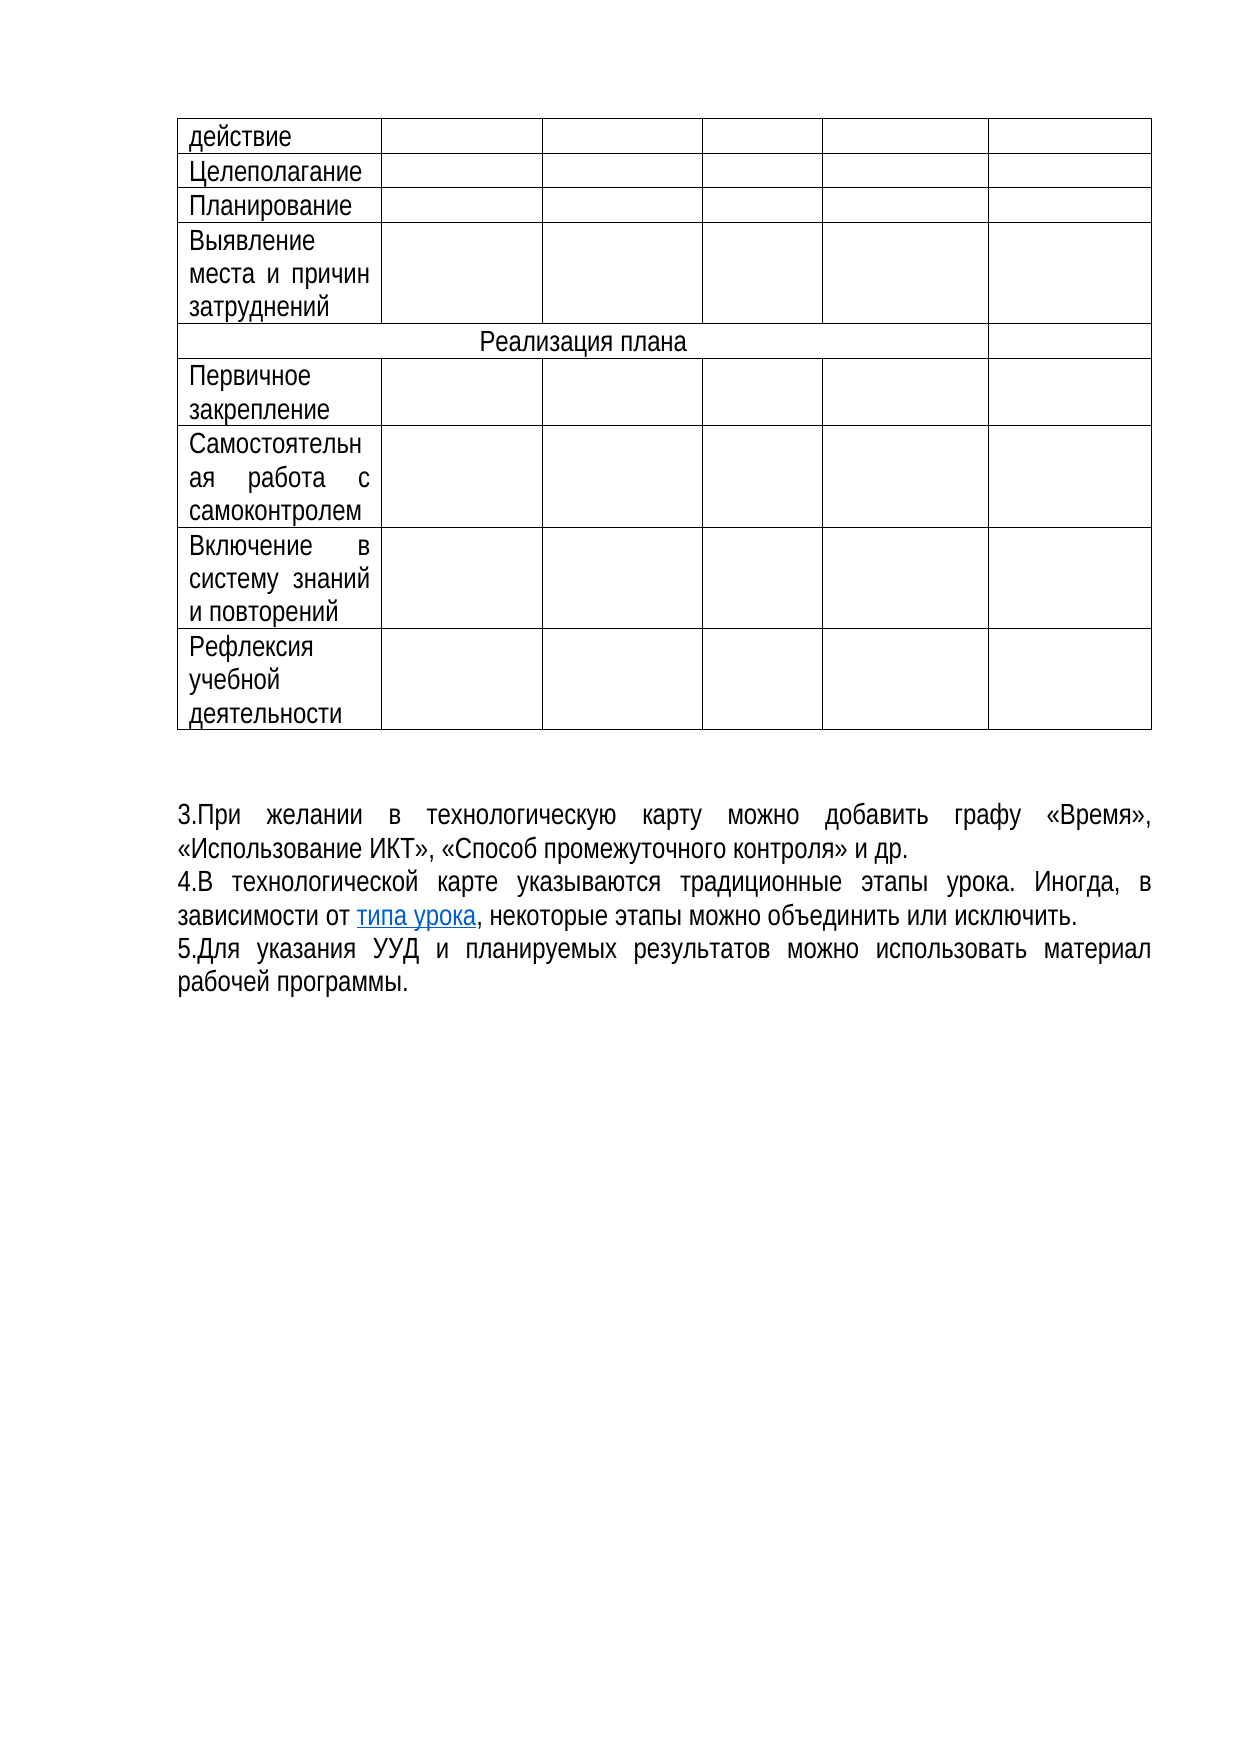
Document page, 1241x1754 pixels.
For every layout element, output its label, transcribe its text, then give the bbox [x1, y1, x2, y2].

table_cell [989, 629, 1151, 729]
table_cell [382, 223, 542, 323]
table_cell [989, 324, 1151, 357]
table_cell [543, 528, 702, 628]
table_cell [382, 629, 542, 729]
text 4.В технологической карте указываются традиционные этапы урока. Иногда, в зависимости от типа урока, некоторые этапы можно объединить или исключить. [177, 864, 1152, 931]
table_cell [989, 223, 1151, 323]
table_cell [989, 528, 1151, 628]
table_cell Включение в систему знаний и повторений [178, 528, 381, 628]
text 5.Для указания УУД и планируемых результатов можно использовать материал рабочей программы. [177, 931, 1152, 998]
table_cell [703, 359, 822, 425]
table_cell [543, 223, 702, 323]
table_cell [382, 359, 542, 425]
table_cell [823, 119, 988, 153]
table_cell [703, 119, 822, 153]
table_cell Выявление места и причин затруднений [178, 223, 381, 323]
table_cell Рефлексия учебной деятельности [178, 629, 381, 729]
table_cell [823, 223, 988, 323]
table_cell [543, 154, 702, 187]
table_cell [178, 119, 381, 153]
table_cell [703, 528, 822, 628]
table_cell [382, 528, 542, 628]
table_cell Самостоятельная работа с самоконтролем [178, 426, 381, 527]
table_cell Целеполагание [178, 154, 381, 187]
table_cell [703, 629, 822, 729]
table_cell Реализация плана [178, 324, 988, 357]
table_cell [989, 426, 1151, 527]
table_cell Первичное закрепление [178, 359, 381, 425]
table_cell [989, 188, 1151, 222]
table_cell [989, 119, 1151, 153]
table_cell [703, 188, 822, 222]
table_cell [823, 359, 988, 425]
table_cell [543, 426, 702, 527]
table_cell [382, 188, 542, 222]
table_cell Планирование [178, 188, 381, 222]
table_cell [543, 119, 702, 153]
table_cell [989, 359, 1151, 425]
table_cell [823, 154, 988, 187]
table_cell [989, 154, 1151, 187]
table_cell [543, 359, 702, 425]
table_cell [703, 426, 822, 527]
table_cell [823, 426, 988, 527]
table_cell [823, 188, 988, 222]
table_cell [823, 528, 988, 628]
table_cell [703, 223, 822, 323]
text 3.При желании в технологическую карту можно добавить графу «Время», «Использование ИКТ», «Способ промежуточного контроля» и др. [177, 797, 1152, 864]
table_cell [382, 154, 542, 187]
table_cell [823, 629, 988, 729]
table_cell [382, 119, 542, 153]
table_cell [382, 426, 542, 527]
table_cell [703, 154, 822, 187]
table_cell [543, 629, 702, 729]
table_cell [543, 188, 702, 222]
